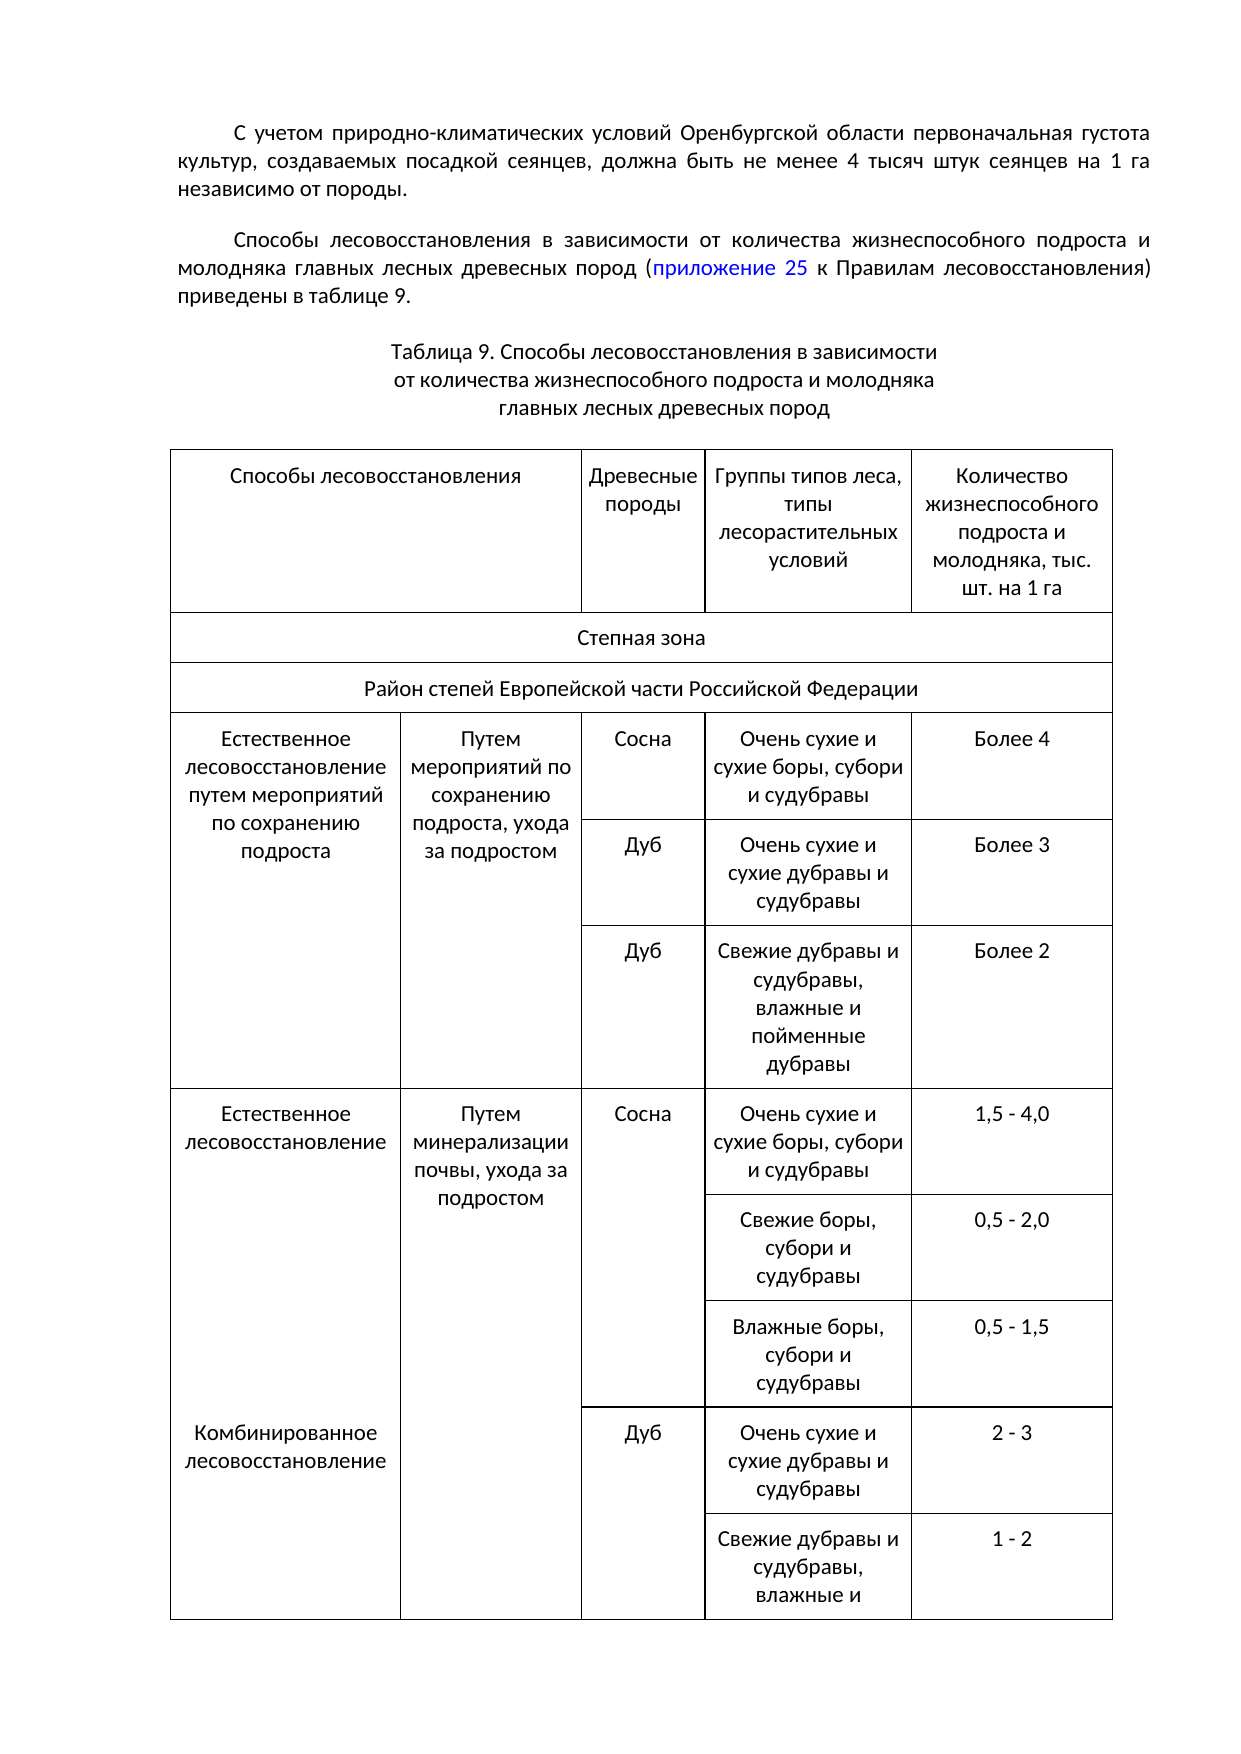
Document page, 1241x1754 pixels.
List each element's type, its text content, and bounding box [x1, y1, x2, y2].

text Таблица 9. Способы лесовосстановления в зависимости [177, 337, 1152, 365]
table_header Древесные породы [582, 450, 704, 612]
table_cell Путем мероприятий по сохранению подроста, ухода за подростом [401, 713, 581, 1087]
table_cell Более 2 [912, 926, 1112, 1087]
table_cell Естественное лесовосстановление путем мероприятий по сохранению подроста [171, 713, 400, 1087]
text С учетом природно-климатических условий Оренбургской области первоначальная густота культур, создаваемых посадкой сеянцев, должна быть не менее 4 тысяч штук сеянцев на 1 га независимо от породы. [177, 118, 1152, 202]
table_cell 1 - 2 [912, 1514, 1112, 1619]
table_cell Естественное лесовосстановление [171, 1089, 400, 1406]
table_cell Свежие дубравы и судубравы, влажные и пойменные дубравы [706, 926, 911, 1087]
table_cell Очень сухие и сухие дубравы и судубравы [706, 1408, 911, 1513]
table_cell Комбинированное лесовосстановление [171, 1406, 400, 1619]
table_header Способы лесовосстановления [171, 450, 581, 612]
table_cell Влажные боры, субори и судубравы [706, 1301, 911, 1406]
table_cell Более 3 [912, 820, 1112, 925]
table_cell Дуб [582, 926, 704, 1087]
table_cell Сосна [582, 713, 704, 819]
table_header Количество жизнеспособного подроста и молодняка, тыс. шт. на 1 га [912, 450, 1112, 612]
table_cell 0,5 - 1,5 [912, 1301, 1112, 1406]
text от количества жизнеспособного подроста и молодняка [177, 365, 1152, 393]
table_cell Более 4 [912, 713, 1112, 819]
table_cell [706, 1514, 911, 1619]
table_cell Очень сухие и сухие боры, субори и судубравы [706, 1089, 911, 1194]
table_cell Сосна [582, 1089, 704, 1406]
table_cell Район степей Европейской части Российской Федерации [171, 663, 1112, 712]
table_cell Степная зона [171, 613, 1112, 662]
table_cell 0,5 - 2,0 [912, 1195, 1112, 1300]
table_cell 2 - 3 [912, 1408, 1112, 1513]
table_cell Путем минерализации почвы, ухода за подростом [401, 1089, 581, 1406]
text Способы лесовосстановления в зависимости от количества жизнеспособного подроста и молодняка главных лесных древесных пород (приложение 25 к Правилам лесовосстановления) приведены в таблице 9. [177, 225, 1152, 309]
table_cell Очень сухие и сухие боры, субори и судубравы [706, 713, 911, 819]
table_header Группы типов леса, типы лесорастительных условий [706, 450, 911, 612]
table_cell 1,5 - 4,0 [912, 1089, 1112, 1194]
table_cell [401, 1406, 581, 1619]
text главных лесных древесных пород [177, 393, 1152, 421]
table_cell Очень сухие и сухие дубравы и судубравы [706, 820, 911, 925]
table_cell Дуб [582, 1408, 704, 1619]
table_cell Дуб [582, 820, 704, 925]
table_cell Свежие боры, субори и судубравы [706, 1195, 911, 1300]
